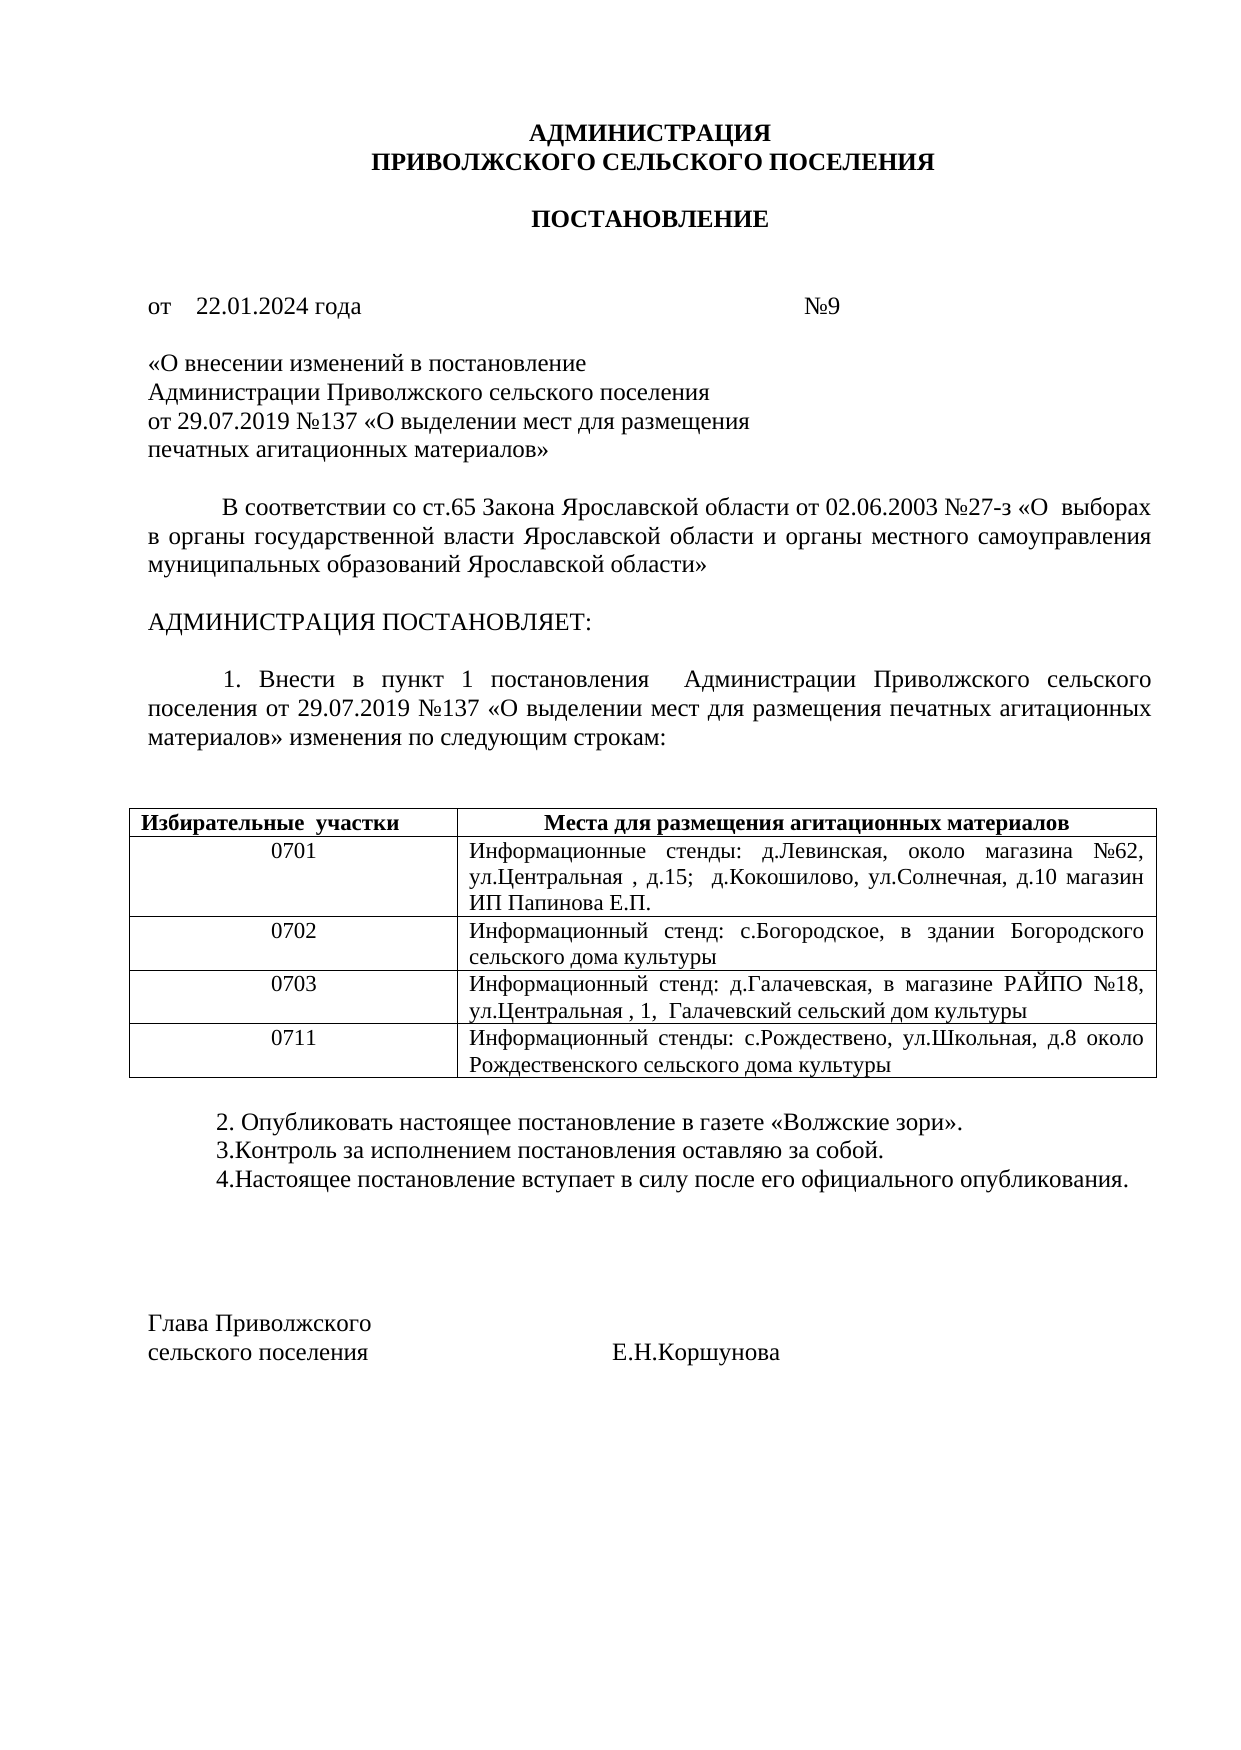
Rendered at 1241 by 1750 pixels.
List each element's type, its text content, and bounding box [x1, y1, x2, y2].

text 1. Внести в пункт 1 постановления Администрации Приволжского сельского поселения от 29.07.2019 №137 «О выделении мест для размещения печатных агитационных материалов» изменения по следующим строкам: [148, 664, 1152, 751]
table_cell 0703 [130, 971, 457, 1023]
text от 22.01.2024 года №9 [148, 291, 1152, 319]
text 4.Настоящее постановление вступает в силу после его официального опубликования. [141, 1164, 1152, 1193]
text сельского поселения Е.Н.Коршунова [148, 1337, 1152, 1366]
text Администрации Приволжского сельского поселения [148, 377, 1152, 406]
table_cell 0702 [130, 917, 457, 969]
text Глава Приволжского [148, 1308, 1152, 1337]
text ПРИВОЛЖСКОГО СЕЛЬСКОГО ПОСЕЛЕНИЯ [148, 147, 1152, 176]
text 3.Контроль за исполнением постановления оставляю за собой. [141, 1136, 1152, 1164]
text от 29.07.2019 №137 «О выделении мест для размещения [148, 406, 1152, 434]
table_cell Информационные стенды: д.Левинская, около магазина №62, ул.Центральная , д.15; д.Кокошилово, ул.Солнечная, д.10 магазин ИП Папинова Е.П. [458, 837, 1156, 916]
table_cell 0711 [130, 1024, 457, 1077]
table_cell Информационный стенд: с.Богородское, в здании Богородского сельского дома культуры [458, 917, 1156, 969]
text 2. Опубликовать настоящее постановление в газете «Волжские зори». [141, 1107, 1152, 1136]
table_cell 0701 [130, 837, 457, 916]
table_header Места для размещения агитационных материалов [458, 809, 1156, 836]
text АДМИНИСТРАЦИЯ [148, 118, 1152, 147]
table_cell Информационный стенды: с.Рождествено, ул.Школьная, д.8 около Рождественского сельского дома культуры [458, 1024, 1156, 1077]
text печатных агитационных материалов» [148, 434, 1152, 463]
text АДМИНИСТРАЦИЯ ПОСТАНОВЛЯЕТ: [148, 607, 1152, 636]
text ПОСТАНОВЛЕНИЕ [148, 204, 1152, 233]
table_header Избирательные участки [130, 809, 457, 836]
table_cell Информационный стенд: д.Галачевская, в магазине РАЙПО №18, ул.Центральная , 1, Галачевский сельский дом культуры [458, 971, 1156, 1023]
text В соответствии со ст.65 Закона Ярославской области от 02.06.2003 №27-з «О выборах в органы государственной власти Ярославской области и органы местного самоуправления муниципальных образований Ярославской области» [148, 492, 1152, 578]
text «О внесении изменений в постановление [148, 348, 1152, 377]
